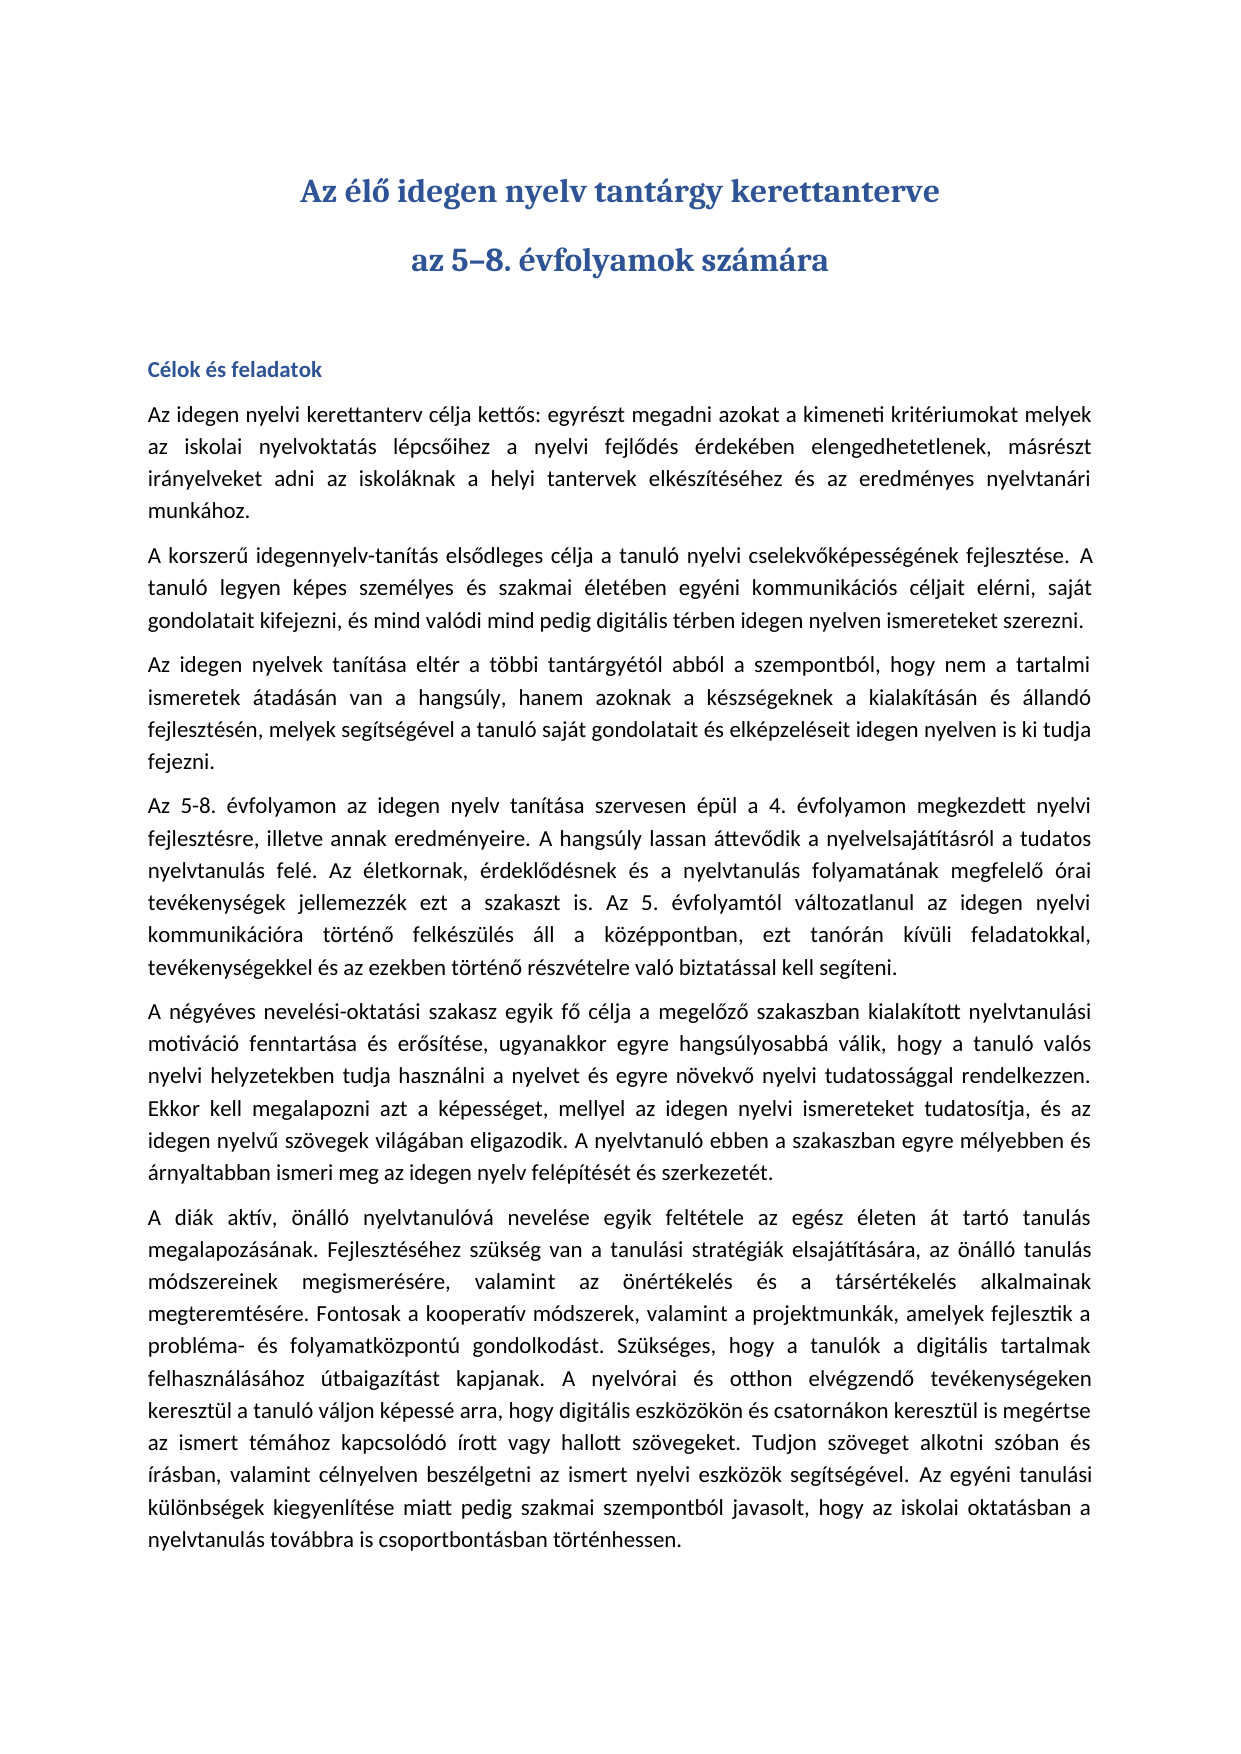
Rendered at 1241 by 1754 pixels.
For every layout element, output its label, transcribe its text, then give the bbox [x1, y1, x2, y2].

text Az idegen nyelvek tanítása eltér a többi tantárgyétól abból a szempontból, hogy nem a tartalmi ismeretek átadásán van a hangsúly, hanem azoknak a készségeknek a kialakításán és állandó fejlesztésén, melyek segítségével a tanuló saját gondolatait és elképzeléseit idegen nyelven is ki tudja fejezni. [148, 650, 1093, 775]
text Célok és feladatok [148, 355, 1093, 383]
text A diák aktív, önálló nyelvtanulóvá nevelése egyik feltétele az egész életen át tartó tanulás megalapozásának. Fejlesztéséhez szükség van a tanulási stratégiák elsajátítására, az önálló tanulás módszereinek megismerésére, valamint az önértékelés és a társértékelés alkalmainak megteremtésére. Fontosak a kooperatív módszerek, valamint a projektmunkák, amelyek fejlesztik a probléma- és folyamatközpontú gondolkodást. Szükséges, hogy a tanulók a digitális tartalmak felhasználásához útbaigazítást kapjanak. A nyelvórai és otthon elvégzendő tevékenységeken keresztül a tanuló váljon képessé arra, hogy digitális eszközökön és csatornákon keresztül is megértse az ismert témához kapcsolódó írott vagy hallott szövegeket. Tudjon szöveget alkotni szóban és írásban, valamint célnyelven beszélgetni az ismert nyelvi eszközök segítségével. Az egyéni tanulási különbségek kiegyenlítése miatt pedig szakmai szempontból javasolt, hogy az iskolai oktatásban a nyelvtanulás továbbra is csoportbontásban történhessen. [148, 1203, 1093, 1553]
text A korszerű idegennyelv-tanítás elsődleges célja a tanuló nyelvi cselekvőképességének fejlesztése. A tanuló legyen képes személyes és szakmai életében egyéni kommunikációs céljait elérni, saját gondolatait kifejezni, és mind valódi mind pedig digitális térben idegen nyelven ismereteket szerezni. [148, 541, 1093, 634]
subtitle az 5–8. évfolyamok számára [148, 242, 1093, 280]
text A négyéves nevelési-oktatási szakasz egyik fő célja a megelőző szakaszban kialakított nyelvtanulási motiváció fenntartása és erősítése, ugyanakkor egyre hangsúlyosabbá válik, hogy a tanuló valós nyelvi helyzetekben tudja használni a nyelvet és egyre növekvő nyelvi tudatossággal rendelkezzen. Ekkor kell megalapozni azt a képességet, mellyel az idegen nyelvi ismereteket tudatosítja, és az idegen nyelvű szövegek világában eligazodik. A nyelvtanuló ebben a szakaszban egyre mélyebben és árnyaltabban ismeri meg az idegen nyelv felépítését és szerkezetét. [148, 997, 1093, 1186]
subtitle Az élő idegen nyelv tantárgy kerettanterve [148, 173, 1093, 211]
text Az idegen nyelvi kerettanterv célja kettős: egyrészt megadni azokat a kimeneti kritériumokat melyek az iskolai nyelvoktatás lépcsőihez a nyelvi fejlődés érdekében elengedhetetlenek, másrészt irányelveket adni az iskoláknak a helyi tantervek elkészítéséhez és az eredményes nyelvtanári munkához. [148, 400, 1093, 525]
text Az 5-8. évfolyamon az idegen nyelv tanítása szervesen épül a 4. évfolyamon megkezdett nyelvi fejlesztésre, illetve annak eredményeire. A hangsúly lassan áttevődik a nyelvelsajátításról a tudatos nyelvtanulás felé. Az életkornak, érdeklődésnek és a nyelvtanulás folyamatának megfelelő órai tevékenységek jellemezzék ezt a szakaszt is. Az 5. évfolyamtól változatlanul az idegen nyelvi kommunikációra történő felkészülés áll a középpontban, ezt tanórán kívüli feladatokkal, tevékenységekkel és az ezekben történő részvételre való biztatással kell segíteni. [148, 792, 1093, 981]
